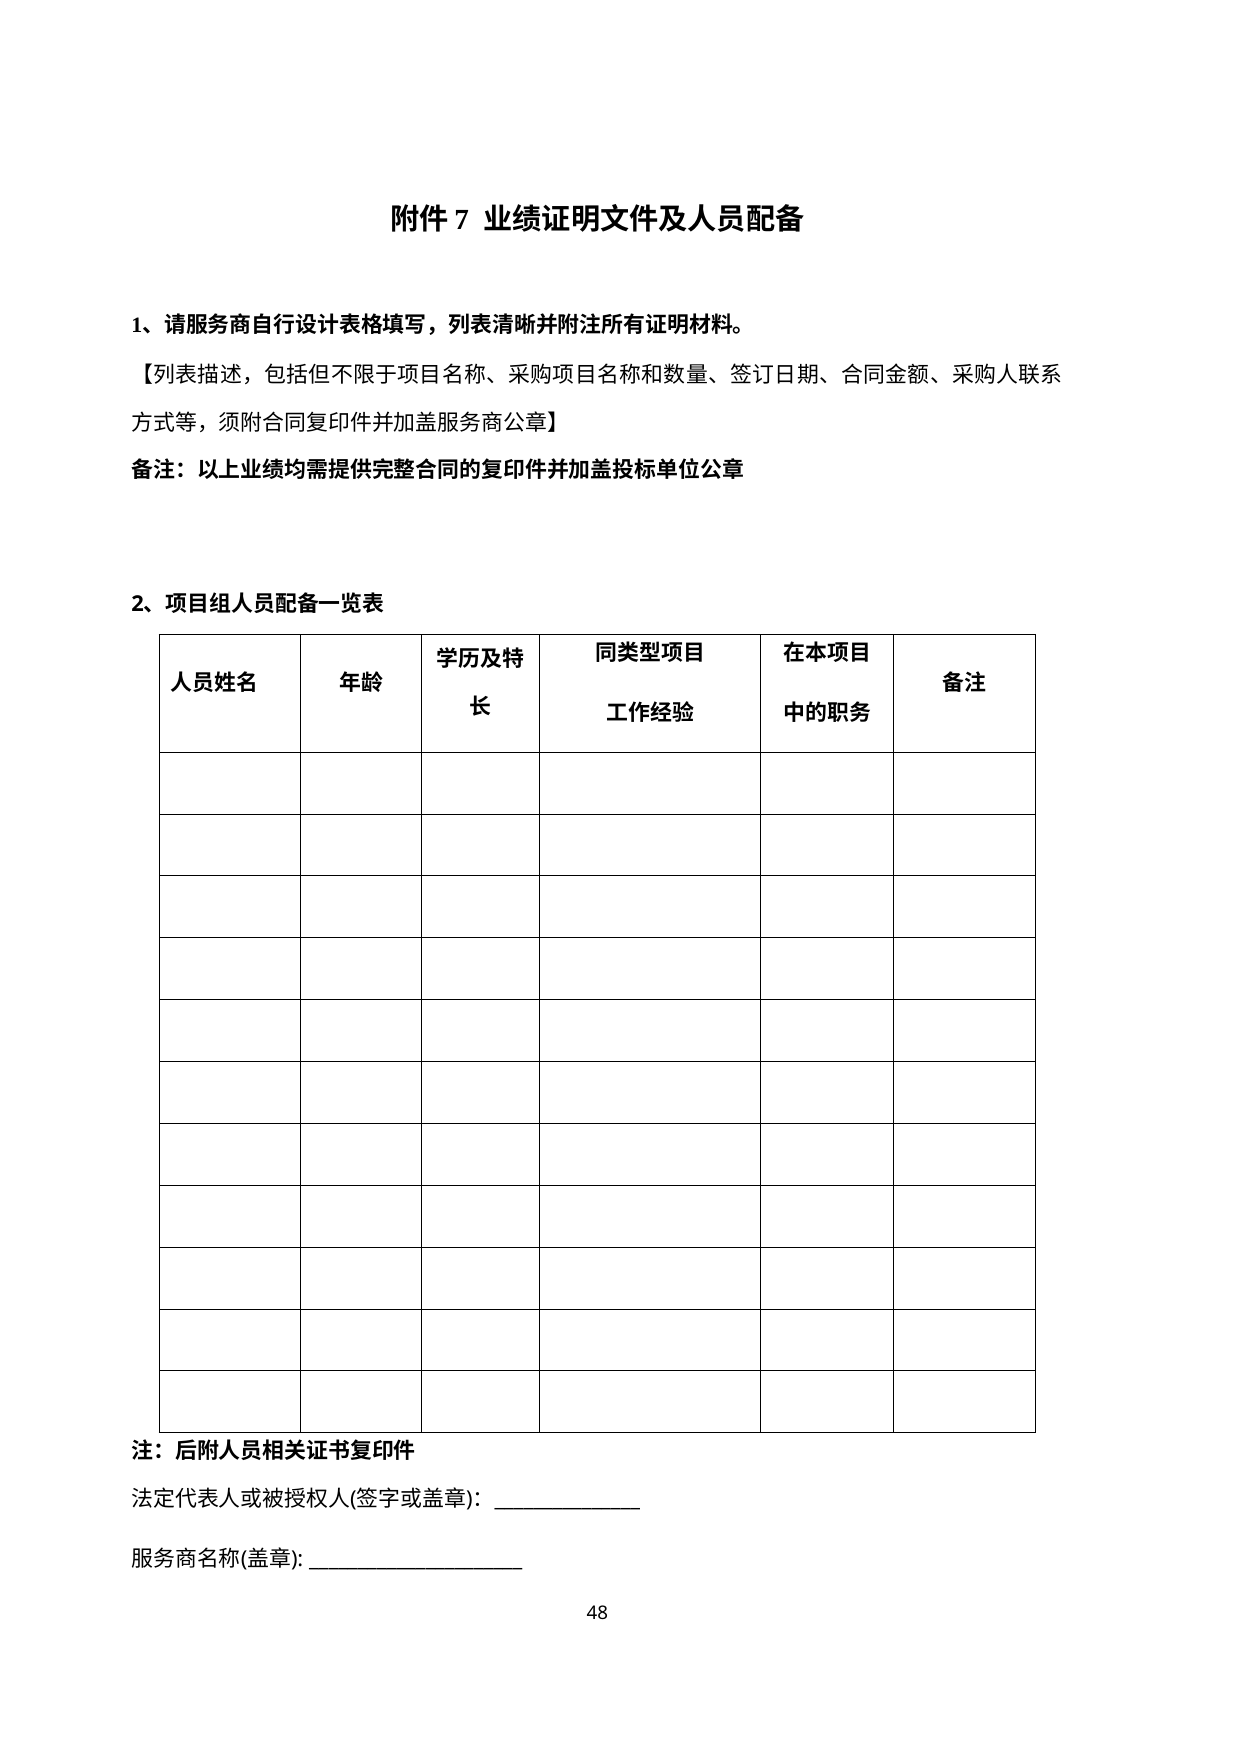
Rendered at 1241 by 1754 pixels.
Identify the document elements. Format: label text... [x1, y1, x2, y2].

table_cell [160, 753, 300, 813]
table_cell [894, 1062, 1035, 1123]
table_cell [422, 1310, 539, 1370]
table_cell [894, 1186, 1035, 1247]
table_cell [160, 1310, 300, 1370]
table_cell [301, 1062, 421, 1123]
text 注：后附人员相关证书复印件 [131, 1433, 1063, 1465]
table_cell [301, 815, 421, 875]
table_cell [761, 938, 893, 999]
table_cell [301, 876, 421, 937]
table_cell [540, 1186, 760, 1247]
table_cell [894, 1248, 1035, 1308]
table_cell [761, 815, 893, 875]
table_cell [540, 1124, 760, 1185]
table_cell [160, 876, 300, 937]
table_cell [422, 1000, 539, 1061]
table_cell [540, 1062, 760, 1123]
table_cell [160, 1124, 300, 1185]
table_cell [301, 1310, 421, 1370]
table_cell [894, 1310, 1035, 1370]
table_cell [160, 1186, 300, 1247]
table_cell [422, 938, 539, 999]
table_cell [160, 1248, 300, 1308]
table_cell [540, 1248, 760, 1308]
table_cell [540, 1371, 760, 1432]
table_cell [422, 1062, 539, 1123]
table_cell [540, 876, 760, 937]
table_cell [894, 876, 1035, 937]
table_cell [301, 1186, 421, 1247]
table_cell [422, 753, 539, 813]
table_cell [422, 815, 539, 875]
table_cell [894, 1000, 1035, 1061]
table_cell [540, 938, 760, 999]
table_cell [761, 1062, 893, 1123]
table_cell [540, 753, 760, 813]
table_cell [761, 1371, 893, 1432]
text 备注：以上业绩均需提供完整合同的复印件并加盖投标单位公章 [131, 452, 1063, 484]
table_cell [160, 1000, 300, 1061]
table_cell [422, 1248, 539, 1308]
table_header 同类型项目 工作经验 [540, 635, 760, 752]
table_header 在本项目 中的职务 [761, 635, 893, 752]
table_cell [761, 753, 893, 813]
table_cell [422, 1124, 539, 1185]
table_cell [761, 876, 893, 937]
table_cell [160, 1371, 300, 1432]
table_cell [301, 1371, 421, 1432]
table_cell [422, 876, 539, 937]
table_cell [301, 753, 421, 813]
table_cell [422, 1186, 539, 1247]
table_cell [894, 1124, 1035, 1185]
table_cell [761, 1000, 893, 1061]
table_header 学历及特长 [422, 635, 539, 752]
text 2、项目组人员配备一览表 [131, 586, 1063, 618]
text 服务商名称(盖章): ______________________ [131, 1541, 1063, 1573]
table_cell [540, 815, 760, 875]
table_cell [894, 1371, 1035, 1432]
text 法定代表人或被授权人(签字或盖章)：_______________ [131, 1481, 1063, 1512]
table_cell [540, 1000, 760, 1061]
text 1、请服务商自行设计表格填写，列表清晰并附注所有证明材料。 [131, 307, 1063, 339]
table_cell [160, 815, 300, 875]
table_cell [540, 1310, 760, 1370]
table_cell [761, 1310, 893, 1370]
table_header 人员姓名 [160, 635, 300, 752]
table_cell [761, 1186, 893, 1247]
table_cell [301, 1248, 421, 1308]
table_cell [301, 938, 421, 999]
table_header 备注 [894, 635, 1035, 752]
table_header 年龄 [301, 635, 421, 752]
table_cell [301, 1000, 421, 1061]
table_cell [160, 1062, 300, 1123]
table_cell [761, 1124, 893, 1185]
table_cell [160, 938, 300, 999]
table_cell [894, 753, 1035, 813]
table_cell [894, 938, 1035, 999]
subtitle 附件7 业绩证明文件及人员配备 [131, 196, 1063, 238]
table_cell [301, 1124, 421, 1185]
table_cell [894, 815, 1035, 875]
table_cell [761, 1248, 893, 1308]
table_cell [422, 1371, 539, 1432]
text 【列表描述，包括但不限于项目名称、采购项目名称和数量、签订日期、合同金额、采购人联系方式等，须附合同复印件并加盖服务商公章】 [131, 357, 1063, 437]
